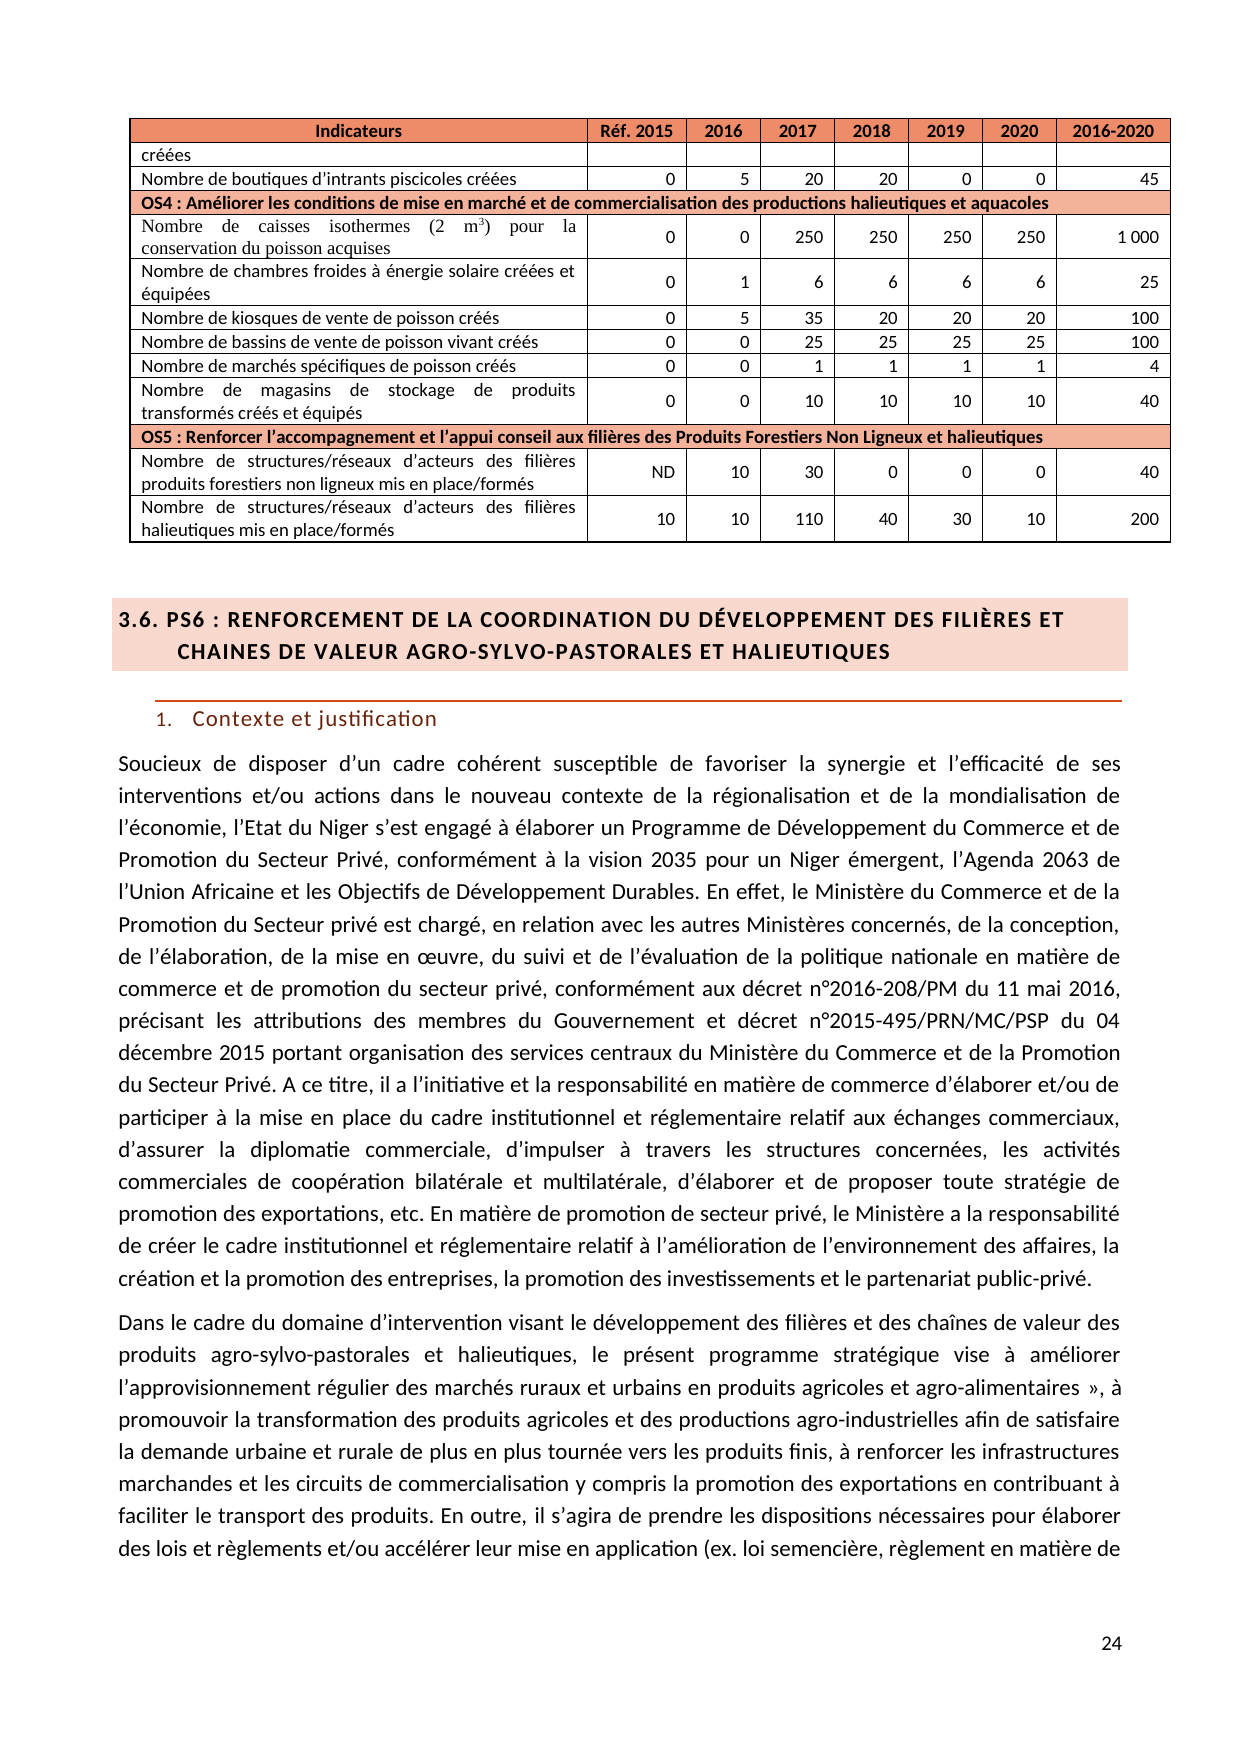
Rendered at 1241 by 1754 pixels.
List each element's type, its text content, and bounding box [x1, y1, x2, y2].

text Soucieux de disposer d’un cadre cohérent susceptible de favoriser la synergie et l’efficacité de ses interventions et/ou actions dans le nouveau contexte de la régionalisation et de la mondialisation de l’économie, l’Etat du Niger s’est engagé à élaborer un Programme de Développement du Commerce et de Promotion du Secteur Privé, conformément à la vision 2035 pour un Niger émergent, l’Agenda 2063 de l’Union Africaine et les Objectifs de Développement Durables. En effet, le Ministère du Commerce et de la Promotion du Secteur privé est chargé, en relation avec les autres Ministères concernés, de la conception, de l’élaboration, de la mise en œuvre, du suivi et de l’évaluation de la politique nationale en matière de commerce et de promotion du secteur privé, conformément aux décret n°2016-208/PM du 11 mai 2016, précisant les attributions des membres du Gouvernement et décret n°2015-495/PRN/MC/PSP du 04 décembre 2015 portant organisation des services centraux du Ministère du Commerce et de la Promotion du Secteur Privé. A ce titre, il a l’initiative et la responsabilité en matière de commerce d’élaborer et/ou de participer à la mise en place du cadre institutionnel et réglementaire relatif aux échanges commerciaux, d’assurer la diplomatie commerciale, d’impulser à travers les structures concernées, les activités commerciales de coopération bilatérale et multilatérale, d’élaborer et de proposer toute stratégie de promotion des exportations, etc. En matière de promotion de secteur privé, le Ministère a la responsabilité de créer le cadre institutionnel et réglementaire relatif à l’amélioration de l’environnement des affaires, la création et la promotion des entreprises, la promotion des investissements et le partenariat public-privé. [118, 749, 1122, 1292]
table_cell 10 [983, 378, 1056, 424]
table_cell 6 [983, 259, 1056, 305]
table_cell 0 [909, 167, 982, 190]
table_cell 20 [761, 167, 834, 190]
table_cell 10 [909, 378, 982, 424]
table_cell Nombre de magasins de stockage de produits transformés créés et équipés [131, 378, 587, 424]
table_cell 0 [983, 449, 1056, 494]
table_cell 0 [588, 215, 686, 258]
table_cell 25 [1057, 259, 1170, 305]
table_cell 0 [909, 449, 982, 494]
table_cell 45 [1057, 167, 1170, 190]
table_cell 200 [1057, 496, 1170, 541]
table_cell 0 [983, 143, 1056, 166]
table_cell 40 [835, 496, 908, 541]
table_cell 0 [588, 330, 686, 353]
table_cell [131, 143, 587, 166]
table_cell 30 [761, 449, 834, 494]
table_cell 3 [1057, 143, 1170, 166]
table_cell 1 [909, 354, 982, 377]
table_header 2018 [835, 119, 908, 142]
table_cell 0 [687, 354, 760, 377]
table_cell 1 [835, 354, 908, 377]
table_cell 25 [835, 330, 908, 353]
table_header Réf. 2015 [588, 119, 686, 142]
subtitle Contexte et justification [155, 702, 1122, 732]
table_cell 10 [687, 496, 760, 541]
table_cell Nombre de bassins de vente de poisson vivant créés [131, 330, 587, 353]
table_cell 0 [687, 330, 760, 353]
table_cell 1 000 [1057, 215, 1170, 258]
table_cell Nombre de boutiques d’intrants piscicoles créées [131, 167, 587, 190]
table_cell Nombre de structures/réseaux d’acteurs des filières produits forestiers non ligneux mis en place/formés [131, 449, 587, 494]
table_cell 6 [761, 259, 834, 305]
table_cell 2 [761, 143, 834, 166]
table_cell 0 [588, 378, 686, 424]
table_cell 25 [761, 330, 834, 353]
table_cell 25 [983, 330, 1056, 353]
table_cell 0 [588, 143, 686, 166]
table_cell 4 [1057, 354, 1170, 377]
table_header 2020 [983, 119, 1056, 142]
table_header 2017 [761, 119, 834, 142]
table_cell 1 [983, 354, 1056, 377]
table_cell 5 [687, 306, 760, 329]
table_header 2016-2020 [1057, 119, 1170, 142]
table_cell 10 [687, 449, 760, 494]
table_cell 0 [687, 378, 760, 424]
table_cell 0 [687, 215, 760, 258]
table_cell ND [588, 449, 686, 494]
table_header Indicateurs [131, 119, 587, 142]
table_cell 110 [761, 496, 834, 541]
table_cell Nombre de structures/réseaux d’acteurs des filières halieutiques mis en place/formés [131, 496, 587, 541]
table_cell 40 [1057, 378, 1170, 424]
table_cell 100 [1057, 306, 1170, 329]
table_cell 1 [835, 143, 908, 166]
table_cell 35 [761, 306, 834, 329]
table_cell 0 [687, 143, 760, 166]
table_cell 0 [909, 143, 982, 166]
table_cell Nombre de marchés spécifiques de poisson créés [131, 354, 587, 377]
table_cell Nombre de chambres froides à énergie solaire créées et équipées [131, 259, 587, 305]
table_cell 10 [835, 378, 908, 424]
table_cell OS4 : Améliorer les conditions de mise en marché et de commercialisation des productions halieutiques et aquacoles [131, 191, 1170, 214]
table_cell 0 [588, 306, 686, 329]
table_cell 20 [983, 306, 1056, 329]
table_cell 250 [983, 215, 1056, 258]
table_cell 0 [835, 449, 908, 494]
table_cell 20 [835, 306, 908, 329]
table_cell 10 [588, 496, 686, 541]
table_cell 0 [983, 167, 1056, 190]
table_cell 30 [909, 496, 982, 541]
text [118, 1308, 1122, 1562]
table_cell 20 [835, 167, 908, 190]
table_cell 1 [687, 259, 760, 305]
table_cell Nombre de kiosques de vente de poisson créés [131, 306, 587, 329]
table_cell 1 [761, 354, 834, 377]
table_cell 250 [761, 215, 834, 258]
table_cell 0 [588, 259, 686, 305]
table_cell 25 [909, 330, 982, 353]
table_cell OS5 : Renforcer l’accompagnement et l’appui conseil aux filières des Produits Forestiers Non Ligneux et halieutiques [131, 425, 1170, 448]
table_cell Nombre de caisses isothermes (2 m3) pour la conservation du poisson acquises [131, 215, 587, 258]
table_cell 100 [1057, 330, 1170, 353]
table_cell 5 [687, 167, 760, 190]
subtitle 3.6. PS6 : Renforcement de la coordination du développement des filières et chaines de valeur agro-sylvo-pastorales et halieutiques [118, 605, 1122, 665]
table_cell 0 [588, 354, 686, 377]
table_cell 250 [909, 215, 982, 258]
table_cell 10 [983, 496, 1056, 541]
table_cell 0 [588, 167, 686, 190]
table_cell 10 [761, 378, 834, 424]
table_header 2016 [687, 119, 760, 142]
table_cell 6 [835, 259, 908, 305]
table_cell 250 [835, 215, 908, 258]
table_cell 40 [1057, 449, 1170, 494]
table_header 2019 [909, 119, 982, 142]
table_cell 6 [909, 259, 982, 305]
table_cell 20 [909, 306, 982, 329]
